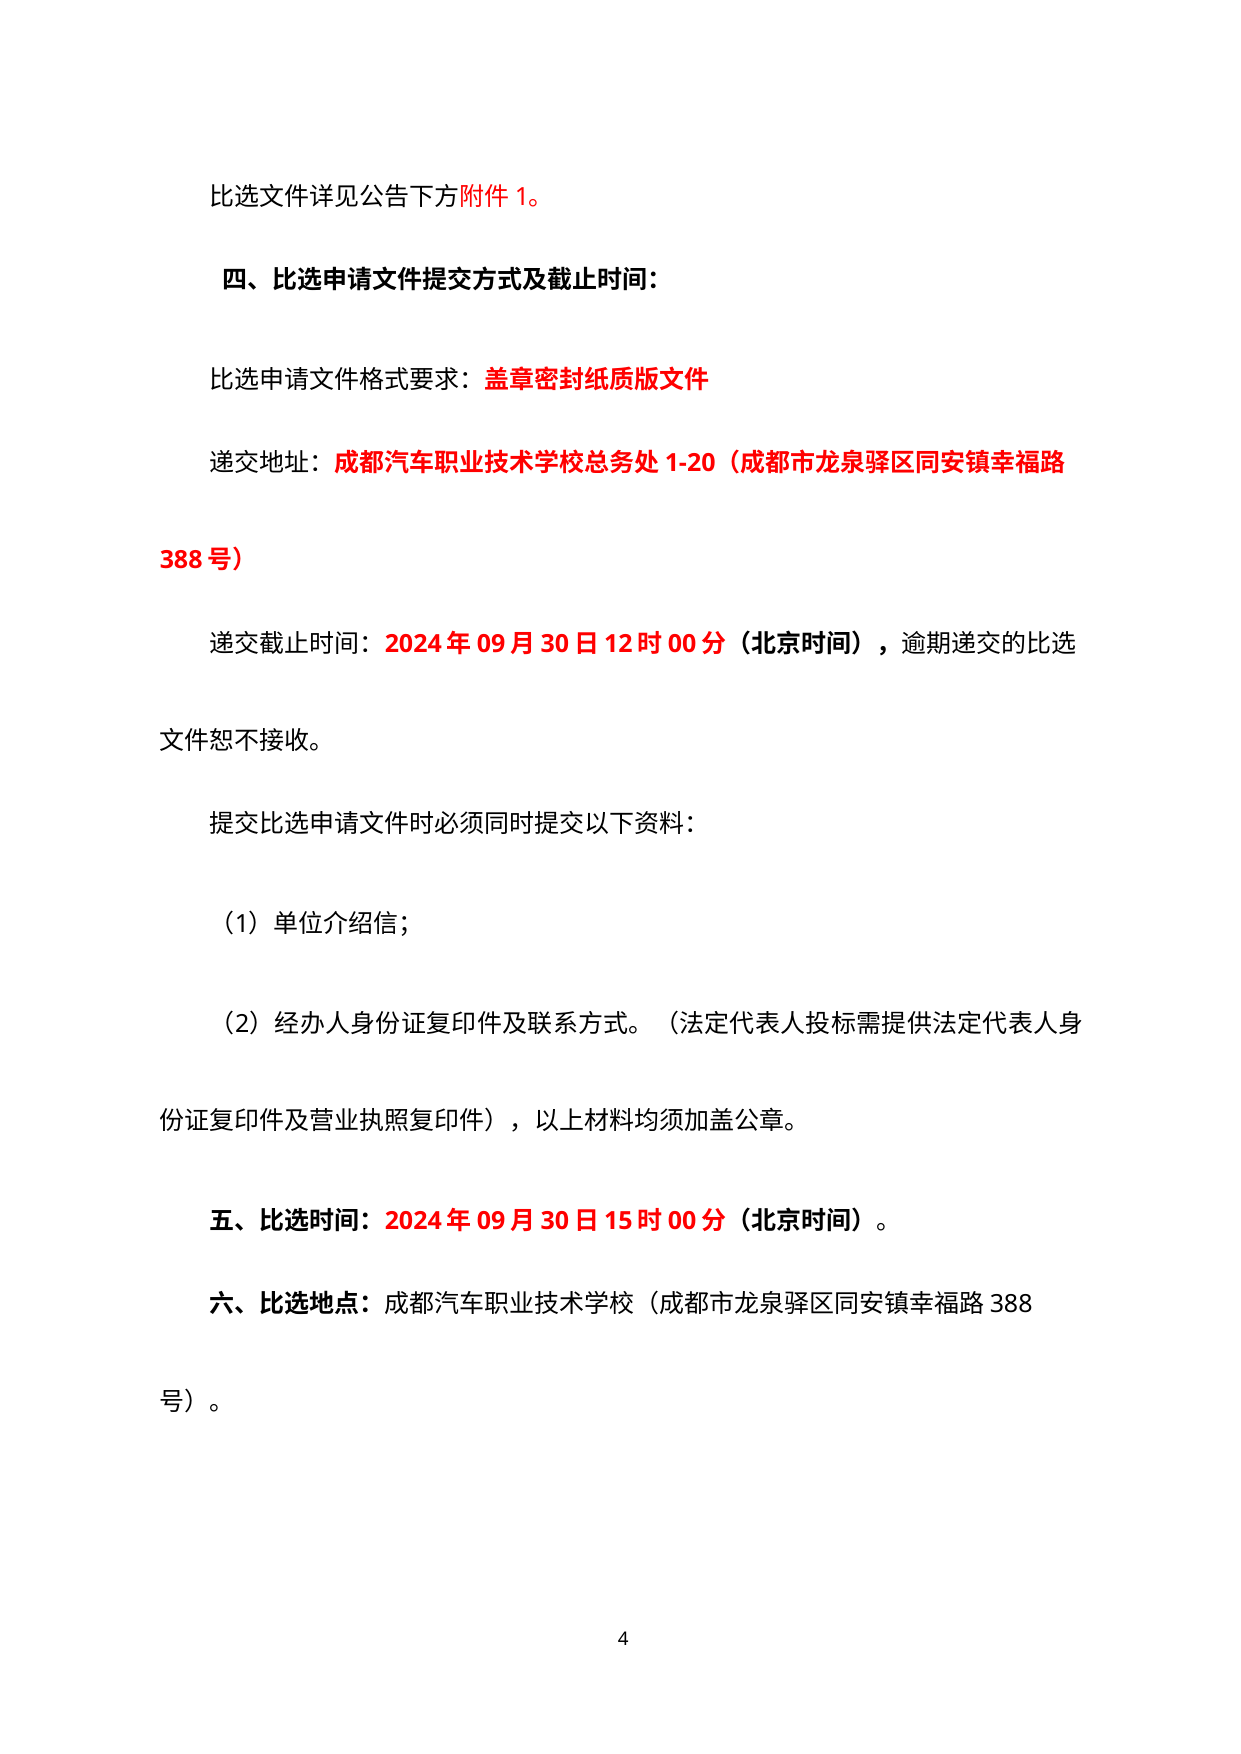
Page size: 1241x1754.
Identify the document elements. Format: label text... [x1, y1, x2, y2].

text 比选申请文件格式要求：盖章密封纸质版文件 [159, 345, 1087, 410]
text 递交截止时间：2024年09月30日12时00分（北京时间），逾期递交的比选文件恕不接收。 [159, 609, 1087, 771]
text （2）经办人身份证复印件及联系方式。（法定代表人投标需提供法定代表人身份证复印件及营业执照复印件），以上材料均须加盖公章。 [159, 989, 1087, 1151]
list 比选申请文件提交方式及截止时间： [159, 245, 1087, 310]
text 六、比选地点：成都汽车职业技术学校（成都市龙泉驿区同安镇幸福路388号）。 [159, 1269, 1087, 1432]
text 五、比选时间：2024年09月30日15时00分（北京时间）。 [159, 1186, 1087, 1251]
text 提交比选申请文件时必须同时提交以下资料： [159, 789, 1087, 854]
text 递交地址：成都汽车职业技术学校总务处1-20（成都市龙泉驿区同安镇幸福路388号） [159, 428, 1087, 591]
text （1）单位介绍信； [159, 889, 1087, 954]
text 比选文件详见公告下方附件1。 [159, 162, 1087, 227]
